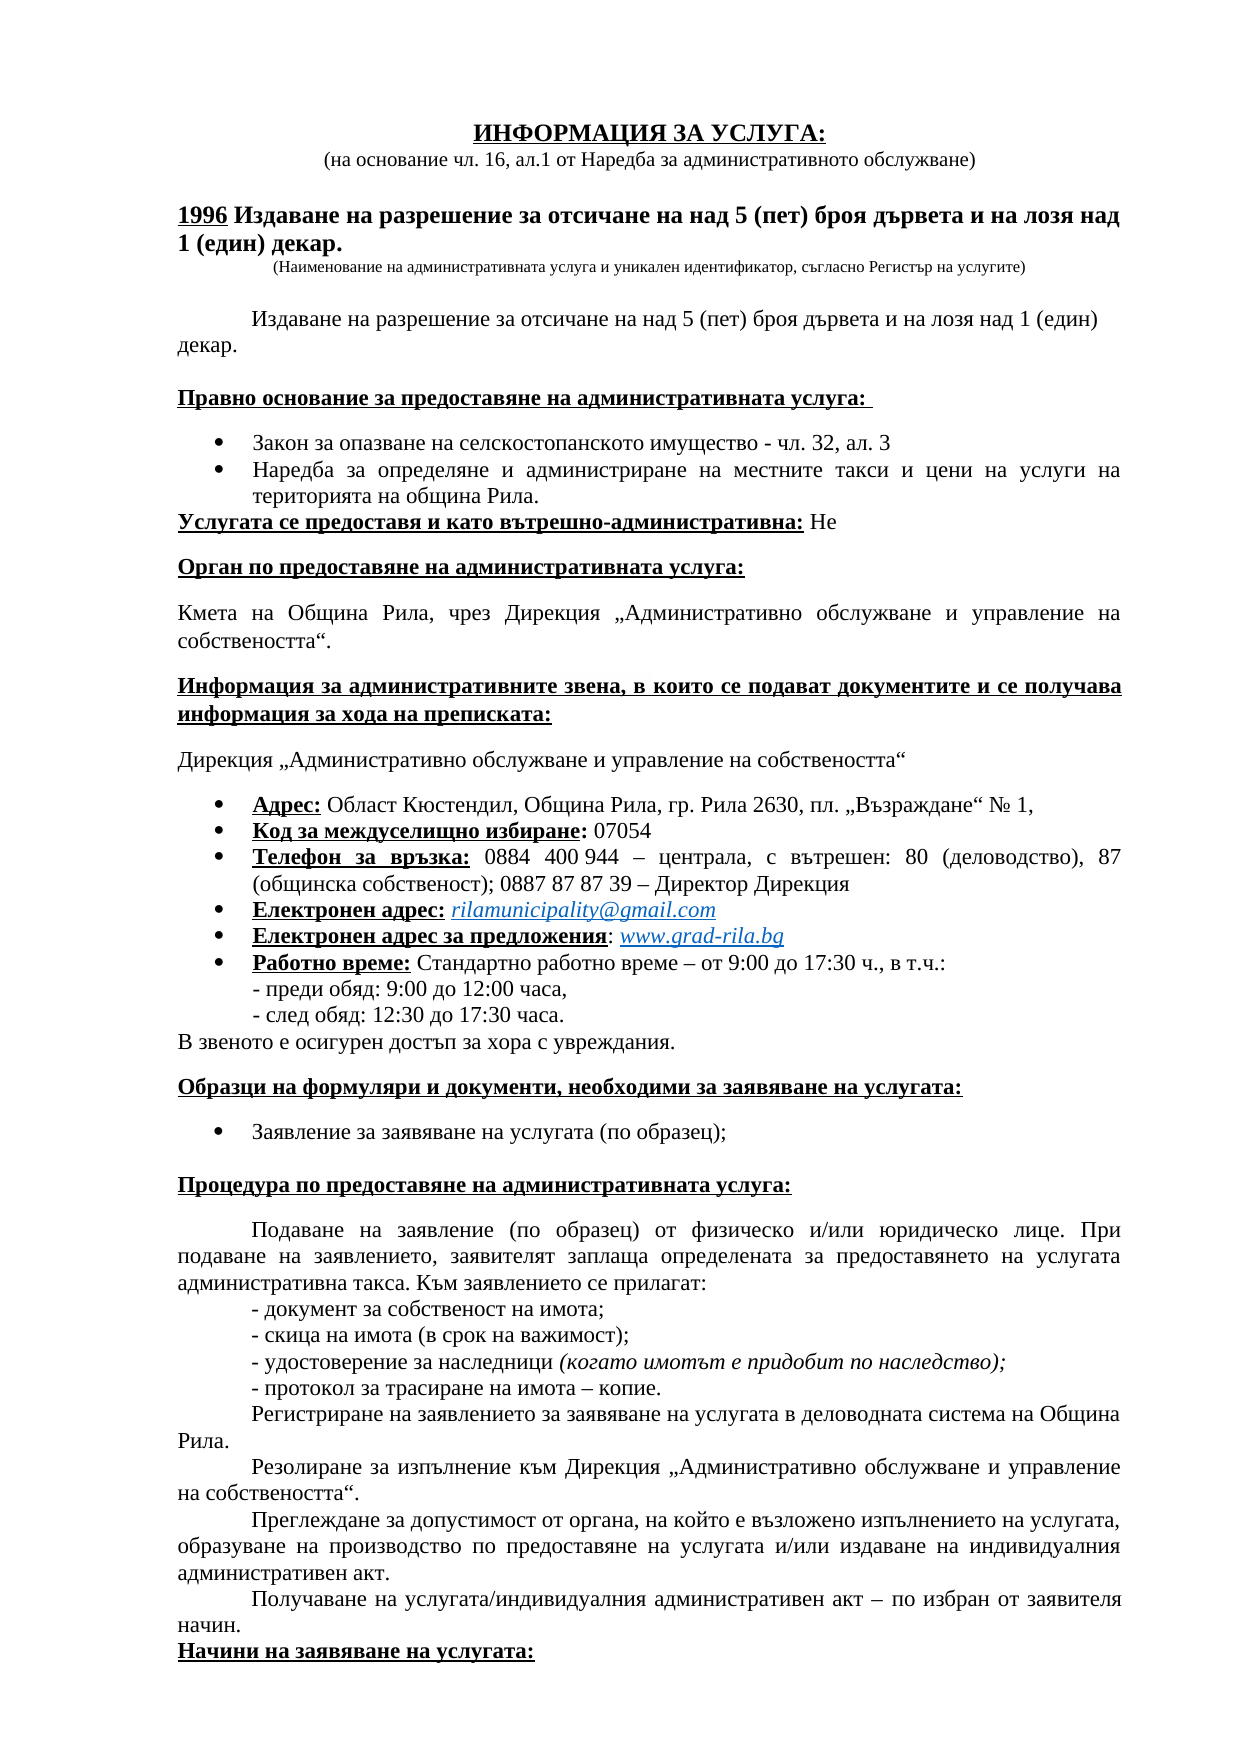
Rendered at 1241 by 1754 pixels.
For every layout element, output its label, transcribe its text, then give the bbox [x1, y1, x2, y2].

text - скица на имота (в срок на важимост); [177, 1321, 1122, 1348]
list Електронен адрес: rilamunicipality@gmail.com [215, 896, 1122, 922]
text Начини на заявяване на услугата: [177, 1638, 1122, 1664]
text В звеното е осигурен достъп за хора с увреждания. [177, 1028, 1122, 1054]
list Адрес: Област Кюстендил, Община Рила, гр. Рила 2630, пл. „Възраждане“ № 1, [215, 791, 1122, 817]
text ИНФОРМАЦИЯ ЗА УСЛУГА: [177, 118, 1122, 147]
text Правно основание за предоставяне на административната услуга: [177, 384, 1122, 411]
text (Наименование на административната услуга и уникален идентификатор, съгласно Регистър на услугите) [177, 257, 1122, 276]
text Орган по предоставяне на административната услуга: [177, 553, 1122, 580]
list Работно време: Стандартно работно време – от 9:00 до 17:30 ч., в т.ч.: [215, 949, 1122, 975]
text - удостоверение за наследници (когато имотът е придобит по наследство); [177, 1348, 1122, 1374]
text (на основание чл. 16, ал.1 от Наредба за административното обслужване) [177, 147, 1122, 171]
text - протокол за трасиране на имота – копие. [177, 1374, 1122, 1400]
text Издаване на разрешение за отсичане на над 5 (пет) броя дървета и на лозя над 1 (един) декар. [177, 305, 1122, 358]
text Подаване на заявление (по образец) от физическо и/или юридическо лице. При подаване на заявлението, заявителят заплаща определената за предоставянето на услугата административна такса. Към заявлението се прилагат: [177, 1216, 1122, 1295]
text Кмета на Община Рила, чрез Дирекция „Административно обслужване и управление на собствеността“. [177, 598, 1122, 653]
list Телефон за връзка: 0884 400 944 – централа, с вътрешен: 80 (деловодство), 87 (общинска собственост); 0887 87 87 39 – Директор Дирекция [215, 843, 1122, 896]
text Резолиране за изпълнение към Дирекция „Административно обслужване и управление на собствеността“. [177, 1453, 1122, 1506]
list Електронен адрес за предложения: www.grad-rila.bg [215, 922, 1122, 949]
text Регистриране на заявлението за заявяване на услугата в деловодната система на Община Рила. [177, 1400, 1122, 1453]
list Наредба за определяне и администриране на местните такси и цени на услуги на територията на община Рила. [215, 456, 1122, 508]
list - преди обяд: 9:00 до 12:00 часа, [252, 975, 1122, 1002]
text Получаване на услугата/индивидуалния административен акт – по избран от заявителя начин. [177, 1585, 1122, 1638]
text 1996 Издаване на разрешение за отсичане на над 5 (пет) броя дървета и на лозя над 1 (един) декар. [177, 200, 1122, 257]
list Код за междуселищно избиране: 07054 [215, 817, 1122, 843]
text Услугата се предоставя и като вътрешно-административна: Не [177, 508, 1122, 535]
text Процедура по предоставяне на административната услуга: [177, 1171, 1122, 1197]
text Дирекция „Административно обслужване и управление на собствеността“ [177, 746, 1122, 772]
list Заявление за заявяване на услугата (по образец); [214, 1118, 1122, 1144]
list Закон за опазване на селскостопанското имущество - чл. 32, ал. 3 [215, 429, 1122, 456]
text Преглеждане за допустимост от органа, на който е възложено изпълнението на услугата, образуване на производство по предоставяне на услугата и/или издаване на индивидуалния административен акт. [177, 1506, 1122, 1585]
text Информация за административните звена, в които се подават документите и се получава информация за хода на преписката: [653, 672, 1122, 695]
text Информация за административните звена, в които се подават документите и се получава информация за хода на преписката: [177, 696, 1122, 727]
text - документ за собственост на имота; [177, 1295, 1122, 1321]
text Образци на формуляри и документи, необходими за заявяване на услугата: [177, 1073, 1122, 1099]
list - след обяд: 12:30 до 17:30 часа. [252, 1002, 1122, 1028]
